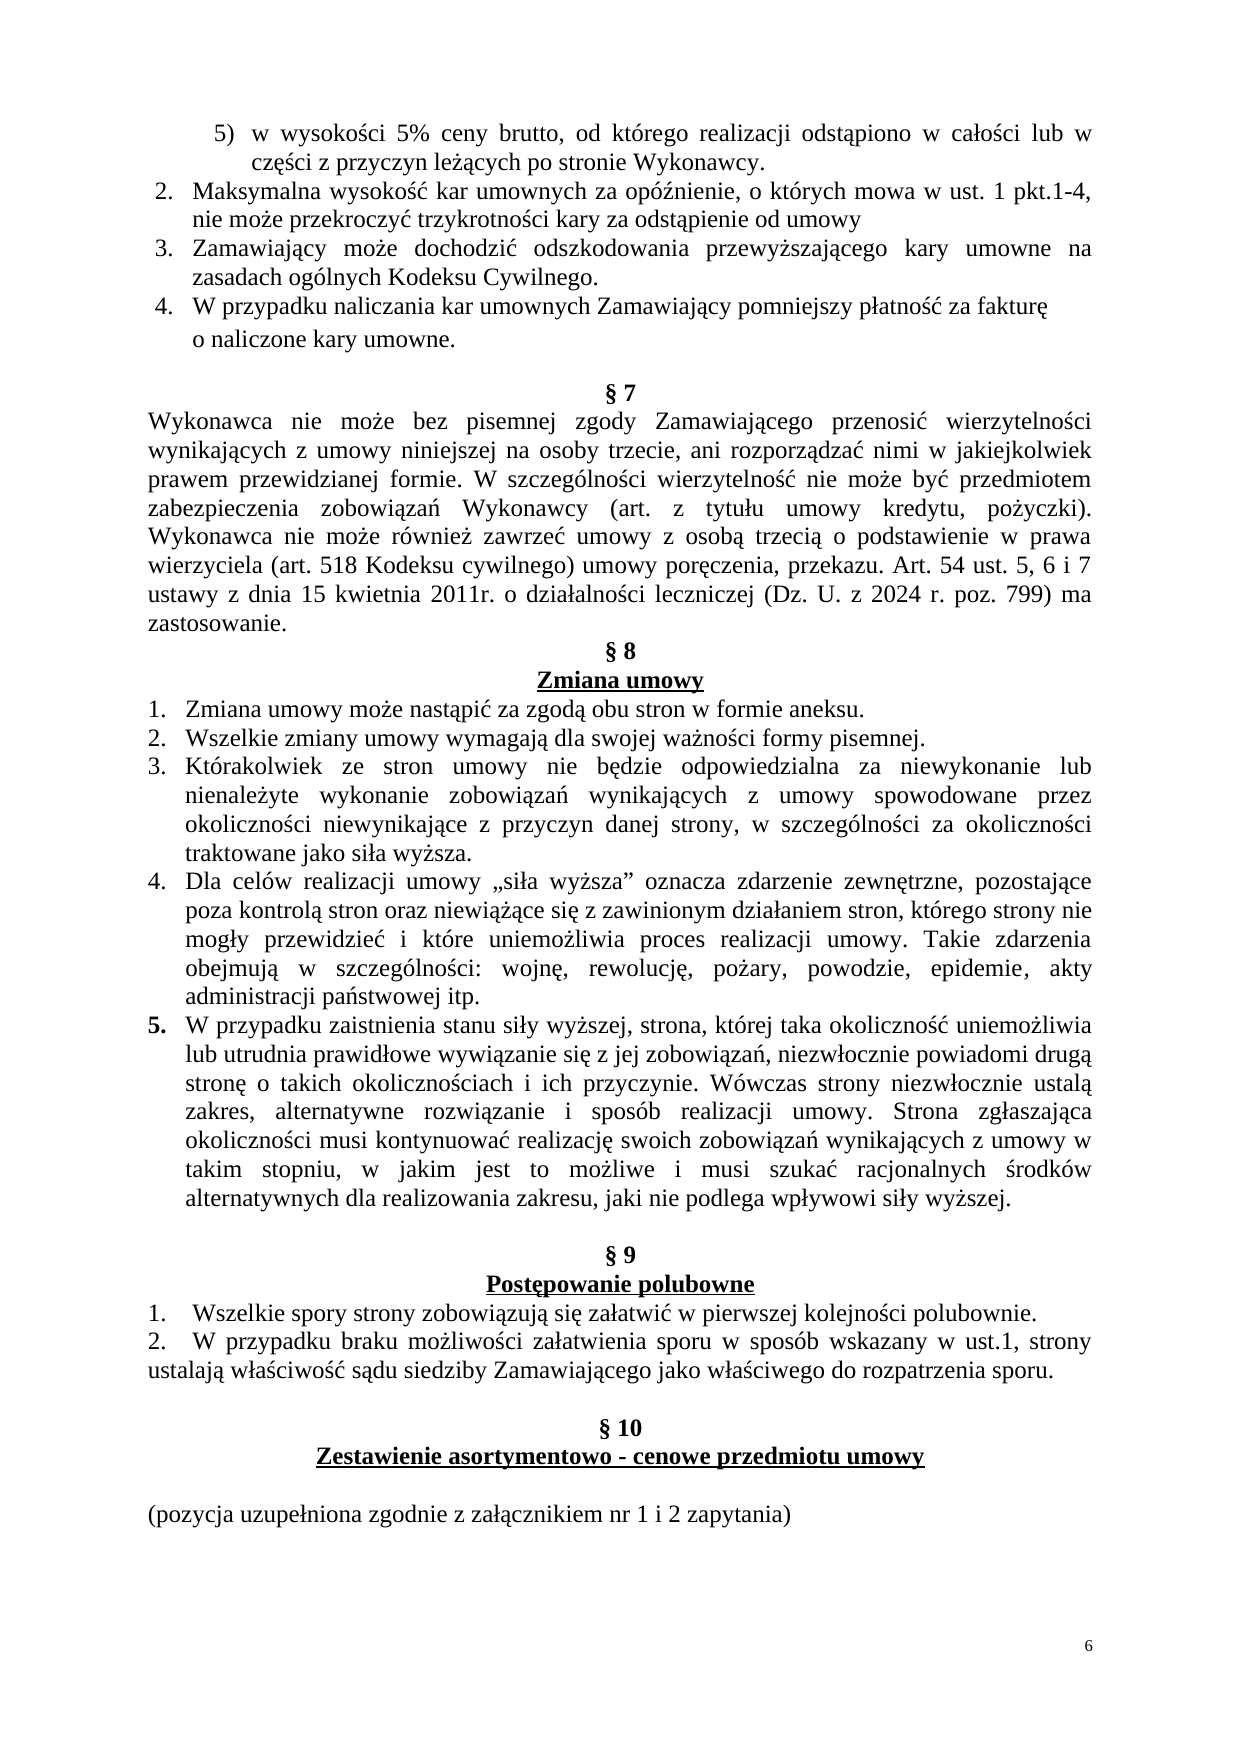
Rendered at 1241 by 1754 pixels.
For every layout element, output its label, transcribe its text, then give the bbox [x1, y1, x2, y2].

list Zmiana umowy może nastąpić za zgodą obu stron w formie aneksu. [148, 694, 1092, 723]
list Wszelkie zmiany umowy wymagają dla swojej ważności formy pisemnej. [148, 723, 1092, 751]
text Wykonawca nie może bez pisemnej zgody Zamawiającego przenosić wierzytelności wynikających z umowy niniejszej na osoby trzecie, ani rozporządzać nimi w jakiejkolwiek prawem przewidzianej formie. W szczególności wierzytelność nie może być przedmiotem zabezpieczenia zobowiązań Wykonawcy (art. z tytułu umowy kredytu, pożyczki). Wykonawca nie może również zawrzeć umowy z osobą trzecią o podstawienie w prawa wierzyciela (art. 518 Kodeksu cywilnego) umowy poręczenia, przekazu. Art. 54 ust. 5, 6 i 7 ustawy z dnia 15 kwietnia 2011r. o działalności leczniczej (Dz. U. z 2024 r. poz. 799) ma zastosowanie. [148, 406, 1092, 636]
text Zestawienie asortymentowo - cenowe przedmiotu umowy [148, 1441, 1092, 1470]
list w wysokości 5% ceny brutto, od którego realizacji odstąpiono w całości lub w części z przyczyn leżących po stronie Wykonawcy. [214, 118, 1092, 176]
list Dla celów realizacji umowy „siła wyższa” oznacza zdarzenie zewnętrzne, pozostające poza kontrolą stron oraz niewiążące się z zawinionym działaniem stron, którego strony nie mogły przewidzieć i które uniemożliwia proces realizacji umowy. Takie zdarzenia obejmują w szczególności: wojnę, rewolucję, pożary, powodzie, epidemie, akty administracji państwowej itp. [148, 866, 1092, 1010]
list Wszelkie spory strony zobowiązują się załatwić w pierwszej kolejności polubownie. [148, 1298, 1092, 1326]
text § 8 [148, 636, 1092, 665]
list Zamawiający może dochodzić odszkodowania przewyższającego kary umowne na zasadach ogólnych Kodeksu Cywilnego. [154, 233, 1092, 291]
list W przypadku braku możliwości załatwienia sporu w sposób wskazany w ust.1, strony ustalają właściwość sądu siedziby Zamawiającego jako właściwego do rozpatrzenia sporu. [148, 1326, 1092, 1384]
text (pozycja uzupełniona zgodnie z załącznikiem nr 1 i 2 zapytania) [148, 1499, 1092, 1528]
list Którakolwiek ze stron umowy nie będzie odpowiedzialna za niewykonanie lub nienależyte wykonanie zobowiązań wynikających z umowy spowodowane przez okoliczności niewynikające z przyczyn danej strony, w szczególności za okoliczności traktowane jako siła wyższa. [148, 751, 1092, 866]
text § 10 [148, 1413, 1092, 1441]
text Zmiana umowy [148, 665, 1092, 694]
list Maksymalna wysokość kar umownych za opóźnienie, o których mowa w ust. 1 pkt.1-4, nie może przekroczyć trzykrotności kary za odstąpienie od umowy [154, 176, 1092, 233]
list W przypadku zaistnienia stanu siły wyższej, strona, której taka okoliczność uniemożliwia lub utrudnia prawidłowe wywiązanie się z jej zobowiązań, niezwłocznie powiadomi drugą stronę o takich okolicznościach i ich przyczynie. Wówczas strony niezwłocznie ustalą zakres, alternatywne rozwiązanie i sposób realizacji umowy. Strona zgłaszająca okoliczności musi kontynuować realizację swoich zobowiązań wynikających z umowy w takim stopniu, w jakim jest to możliwe i musi szukać racjonalnych środków alternatywnych dla realizowania zakresu, jaki nie podlega wpływowi siły wyższej. [148, 1010, 1092, 1211]
text Postępowanie polubowne [148, 1269, 1092, 1298]
list W przypadku naliczania kar umownych Zamawiający pomniejszy płatność za fakturę o naliczone kary umowne. [154, 291, 1092, 352]
text § 9 [148, 1240, 1092, 1269]
text § 7 [148, 378, 1092, 406]
